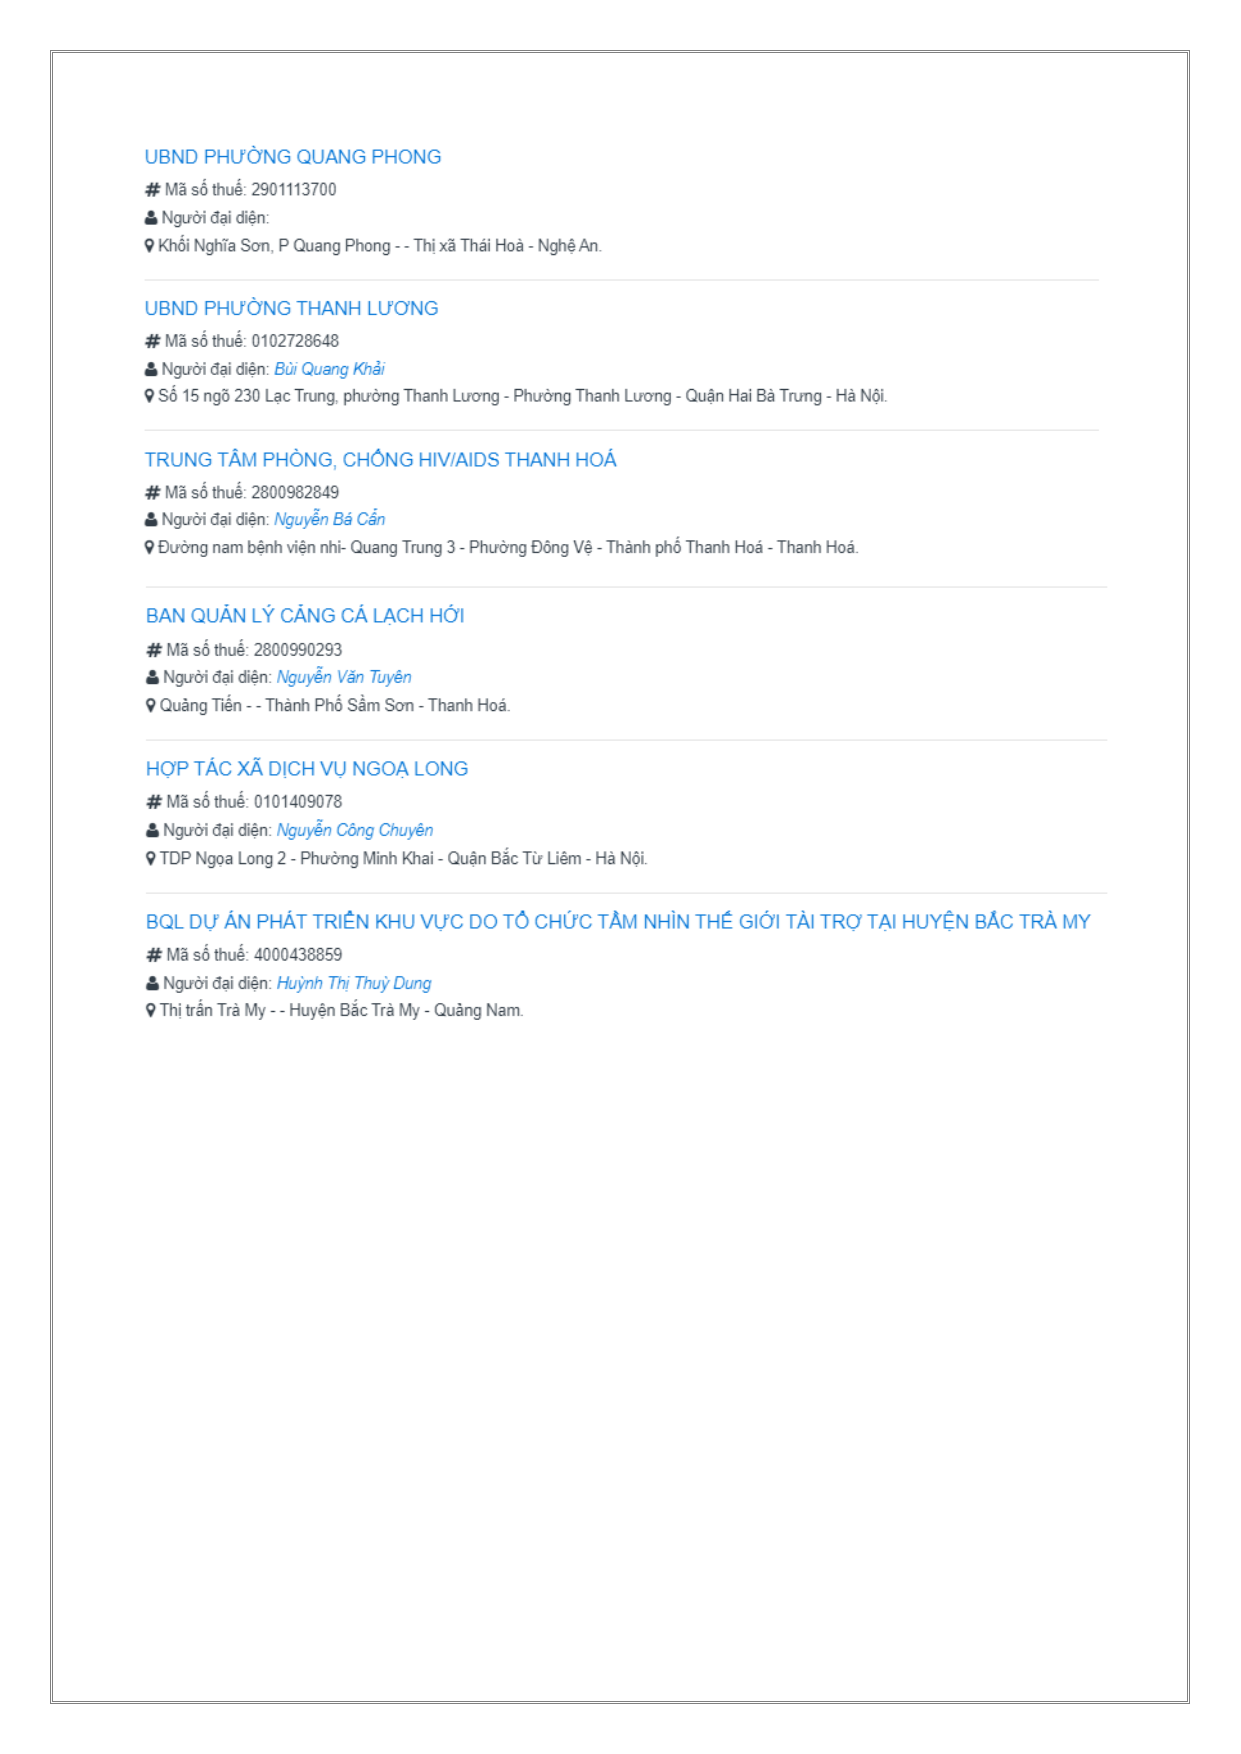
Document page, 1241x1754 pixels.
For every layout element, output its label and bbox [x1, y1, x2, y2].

picture [132, 584, 1108, 1038]
picture [132, 134, 1108, 571]
